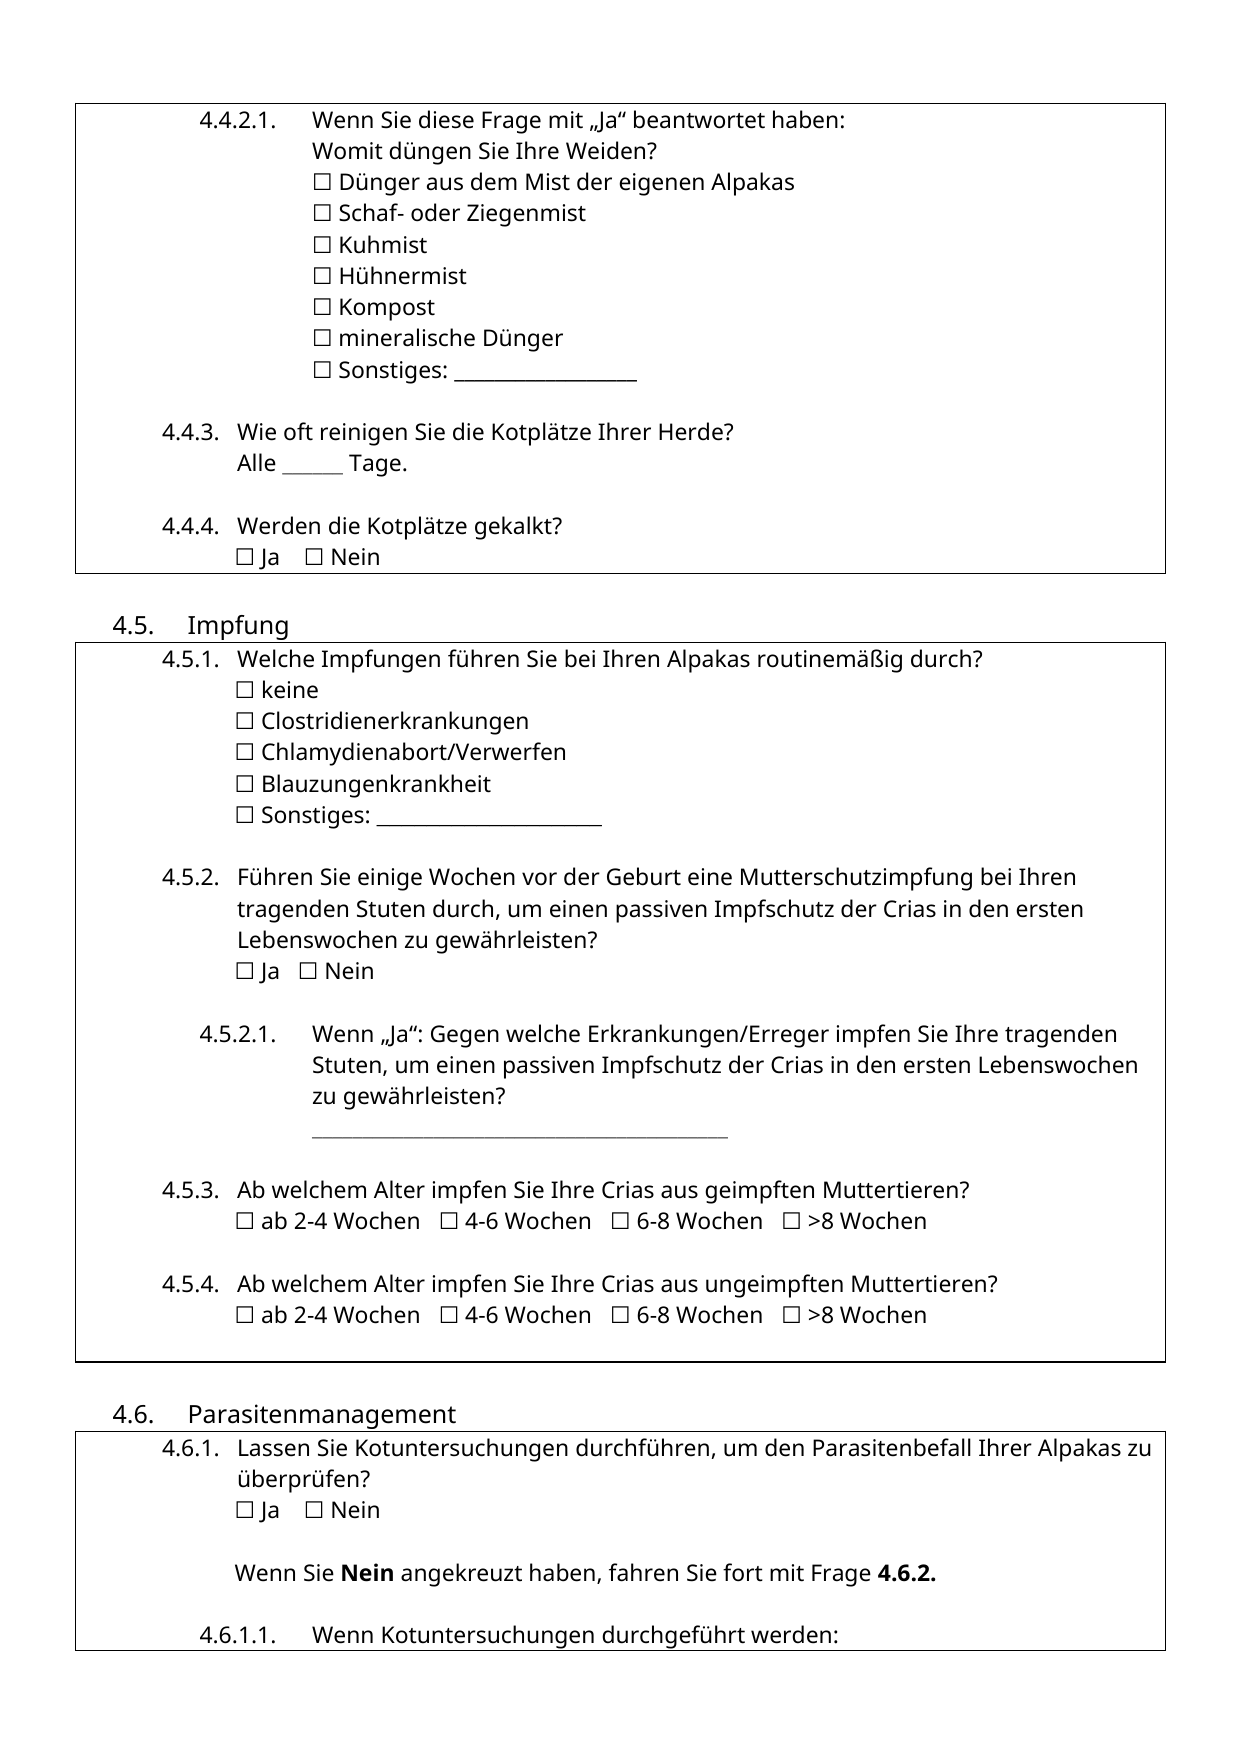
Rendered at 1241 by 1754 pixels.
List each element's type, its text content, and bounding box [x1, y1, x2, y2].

list Impfung [112, 607, 1165, 642]
list Parasitenmanagement [112, 1396, 1165, 1431]
table_header Wenn Sie diese Frage mit „Ja“ beantwortet haben: Womit düngen Sie Ihre Weiden? Dünger aus dem Mist der eigenen Alpakas Schaf- oder Ziegenmist Kuhmist Hühnermist Kompost mineralische Dünger Sonstiges: Wie oft reinigen Sie die Kotplätze Ihrer Herde? Alle Tage. Werden die Kotplätze gekalkt? Ja Nein [76, 104, 1165, 572]
table_header Welche Impfungen führen Sie bei Ihren Alpakas routinemäßig durch? keine Clostridienerkrankungen Chlamydienabort/Verwerfen Blauzungenkrankheit Sonstiges: Führen Sie einige Wochen vor der Geburt eine Mutterschutzimpfung bei Ihren tragenden Stuten durch, um einen passiven Impfschutz der Crias in den ersten Lebenswochen zu gewährleisten? Ja Nein Wenn „Ja“: Gegen welche Erkrankungen/Erreger impfen Sie Ihre tragenden Stuten, um einen passiven Impfschutz der Crias in den ersten Lebenswochen zu gewährleisten? Ab welchem Alter impfen Sie Ihre Crias aus geimpften Muttertieren? ab 2-4 Wochen 4-6 Wochen 6-8 Wochen >8 Wochen Ab welchem Alter impfen Sie Ihre Crias aus ungeimpften Muttertieren? ab 2-4 Wochen 4-6 Wochen 6-8 Wochen >8 Wochen [76, 643, 1165, 1361]
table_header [76, 1432, 1165, 1650]
